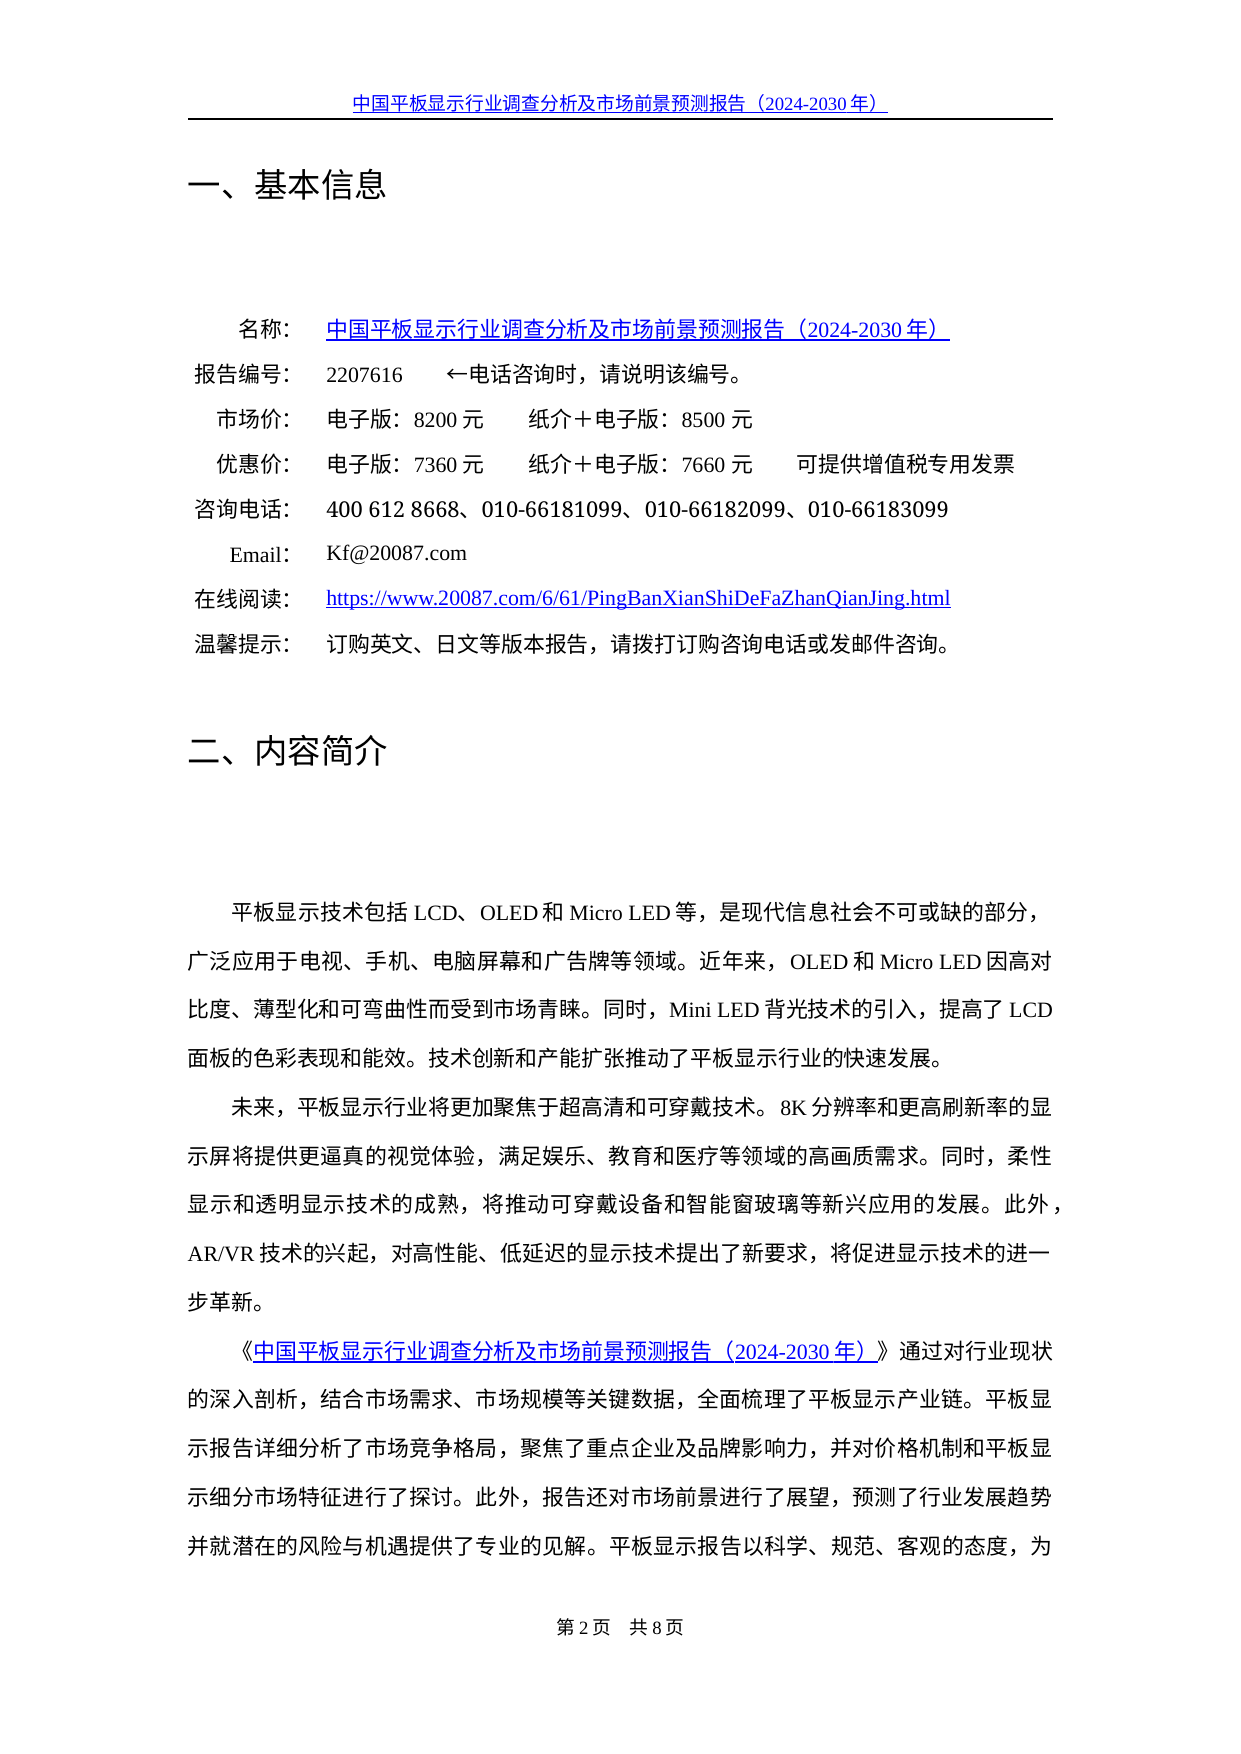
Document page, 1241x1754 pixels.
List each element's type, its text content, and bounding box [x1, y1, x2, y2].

table_cell 电子版：8200 元 纸介＋电子版：8500 元 [315, 402, 1073, 447]
table_cell 2207616 ←电话咨询时，请说明该编号。 [315, 357, 1073, 402]
table_cell 优惠价： [167, 447, 315, 492]
table_cell 温馨提示： [167, 627, 315, 672]
table_cell Email： [167, 537, 315, 582]
title 二、内容简介 [187, 717, 1053, 782]
table_header 名称： [167, 312, 315, 357]
table_cell 咨询电话： [167, 492, 315, 537]
table_cell 电子版：7360 元 纸介＋电子版：7660 元 可提供增值税专用发票 [315, 447, 1073, 492]
table_cell 报告编号： [167, 357, 315, 402]
table_cell 400 612 8668、010-66181099、010-66182099、010-66183099 [315, 492, 1073, 537]
title 一、基本信息 [187, 150, 1053, 215]
table_header 中国平板显示行业调查分析及市场前景预测报告（2024-2030年） [315, 312, 1073, 357]
table_cell [315, 582, 1073, 627]
table_cell Kf@20087.com [315, 537, 1073, 582]
table_cell 在线阅读： [167, 582, 315, 627]
table_cell 市场价： [167, 402, 315, 447]
table_cell 订购英文、日文等版本报告，请拨打订购咨询电话或发邮件咨询。 [315, 627, 1073, 672]
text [187, 894, 1053, 1561]
